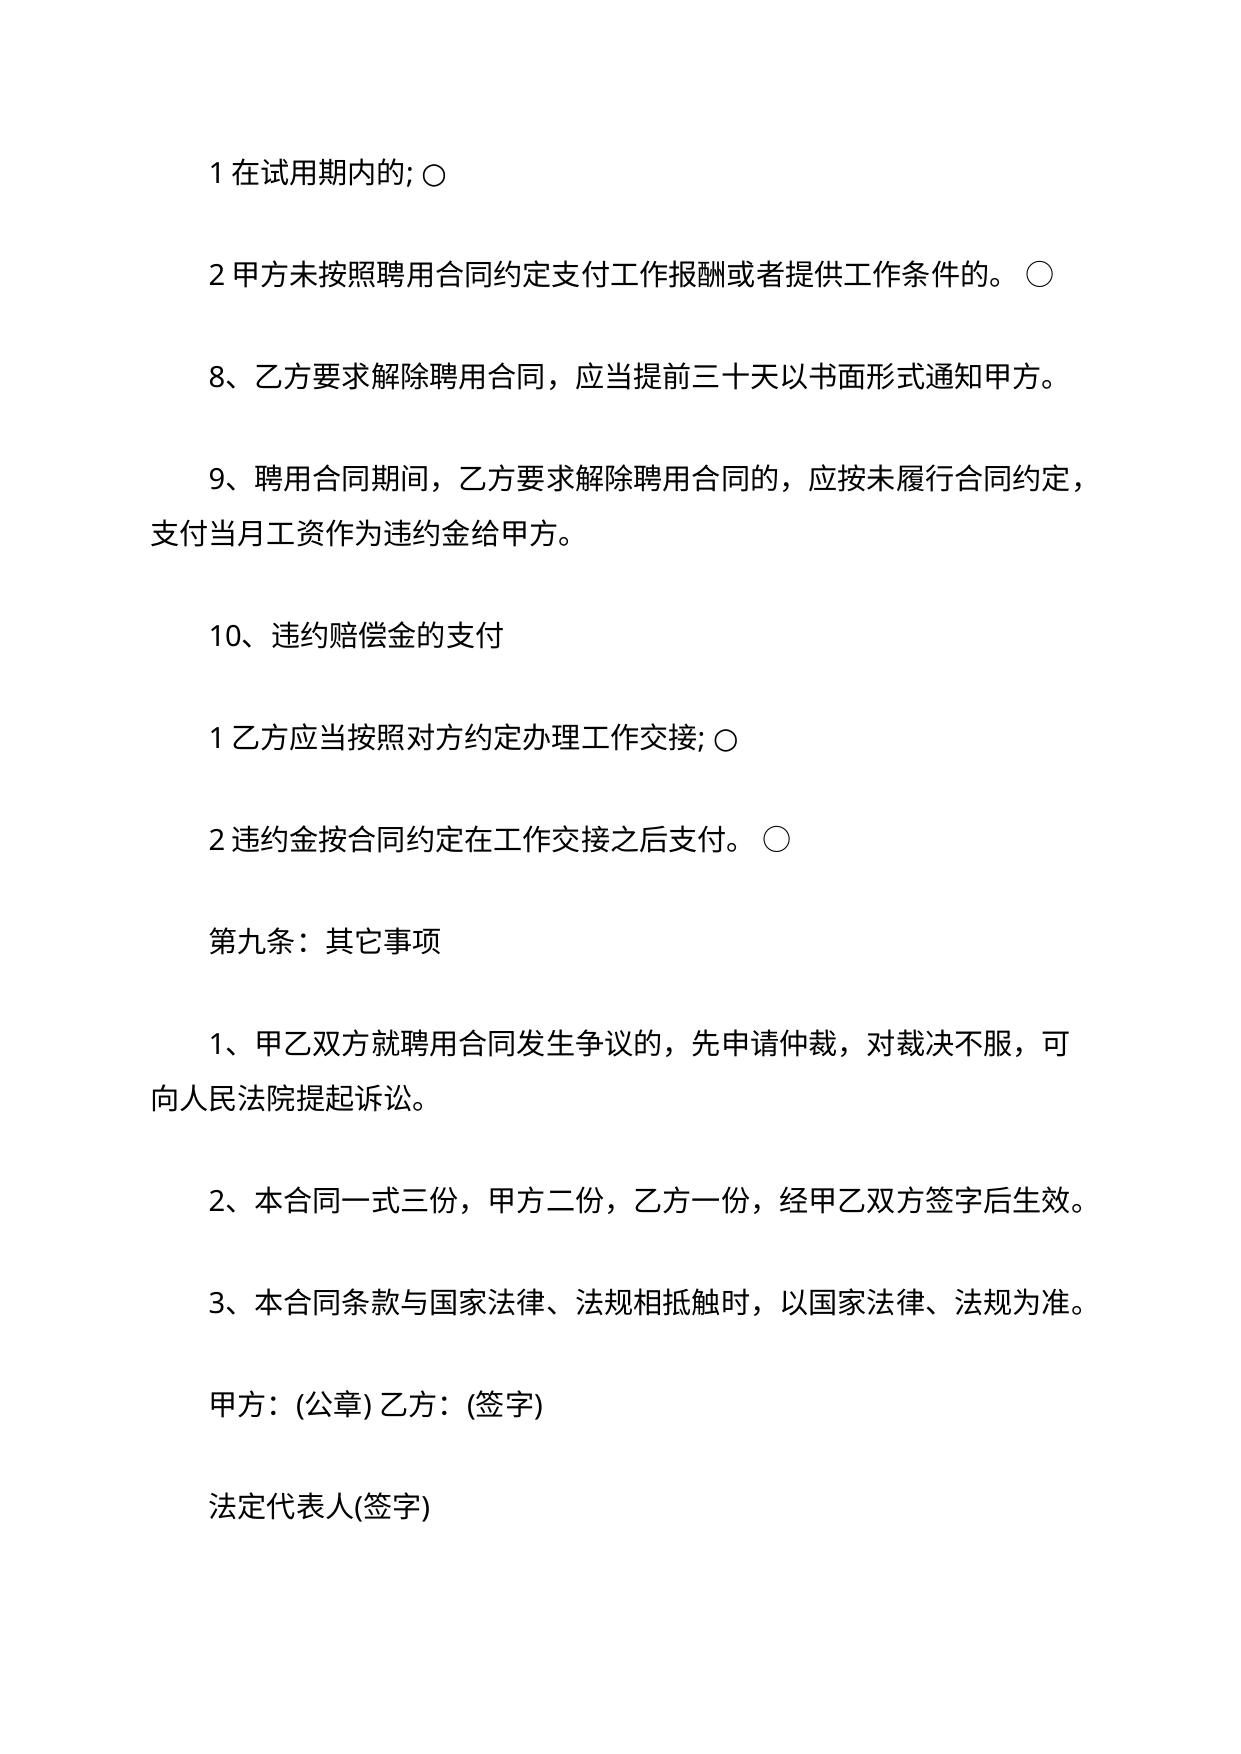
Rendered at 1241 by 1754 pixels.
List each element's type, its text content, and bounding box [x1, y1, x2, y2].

text 1在试用期内的; ○ [150, 150, 1090, 192]
text 2甲方未按照聘用合同约定支付工作报酬或者提供工作条件的。 ○ [150, 252, 1090, 294]
text 法定代表人(签字) [150, 1483, 1090, 1526]
text 1乙方应当按照对方约定办理工作交接; ○ [150, 715, 1090, 757]
text 2、本合同一式三份，甲方二份，乙方一份，经甲乙双方签字后生效。 [150, 1177, 1090, 1219]
text 2违约金按合同约定在工作交接之后支付。 ○ [150, 817, 1090, 859]
text 8、乙方要求解除聘用合同，应当提前三十天以书面形式通知甲方。 [150, 354, 1090, 396]
text 3、本合同条款与国家法律、法规相抵触时，以国家法律、法规为准。 [150, 1279, 1090, 1322]
text 第九条：其它事项 [150, 919, 1090, 961]
text 10、违约赔偿金的支付 [150, 613, 1090, 655]
text 甲方：(公章) 乙方：(签字) [150, 1381, 1090, 1423]
text 1、甲乙双方就聘用合同发生争议的，先申请仲裁，对裁决不服，可向人民法院提起诉讼。 [150, 1020, 1090, 1118]
text 9、聘用合同期间，乙方要求解除聘用合同的，应按未履行合同约定，支付当月工资作为违约金给甲方。 [150, 456, 1090, 553]
